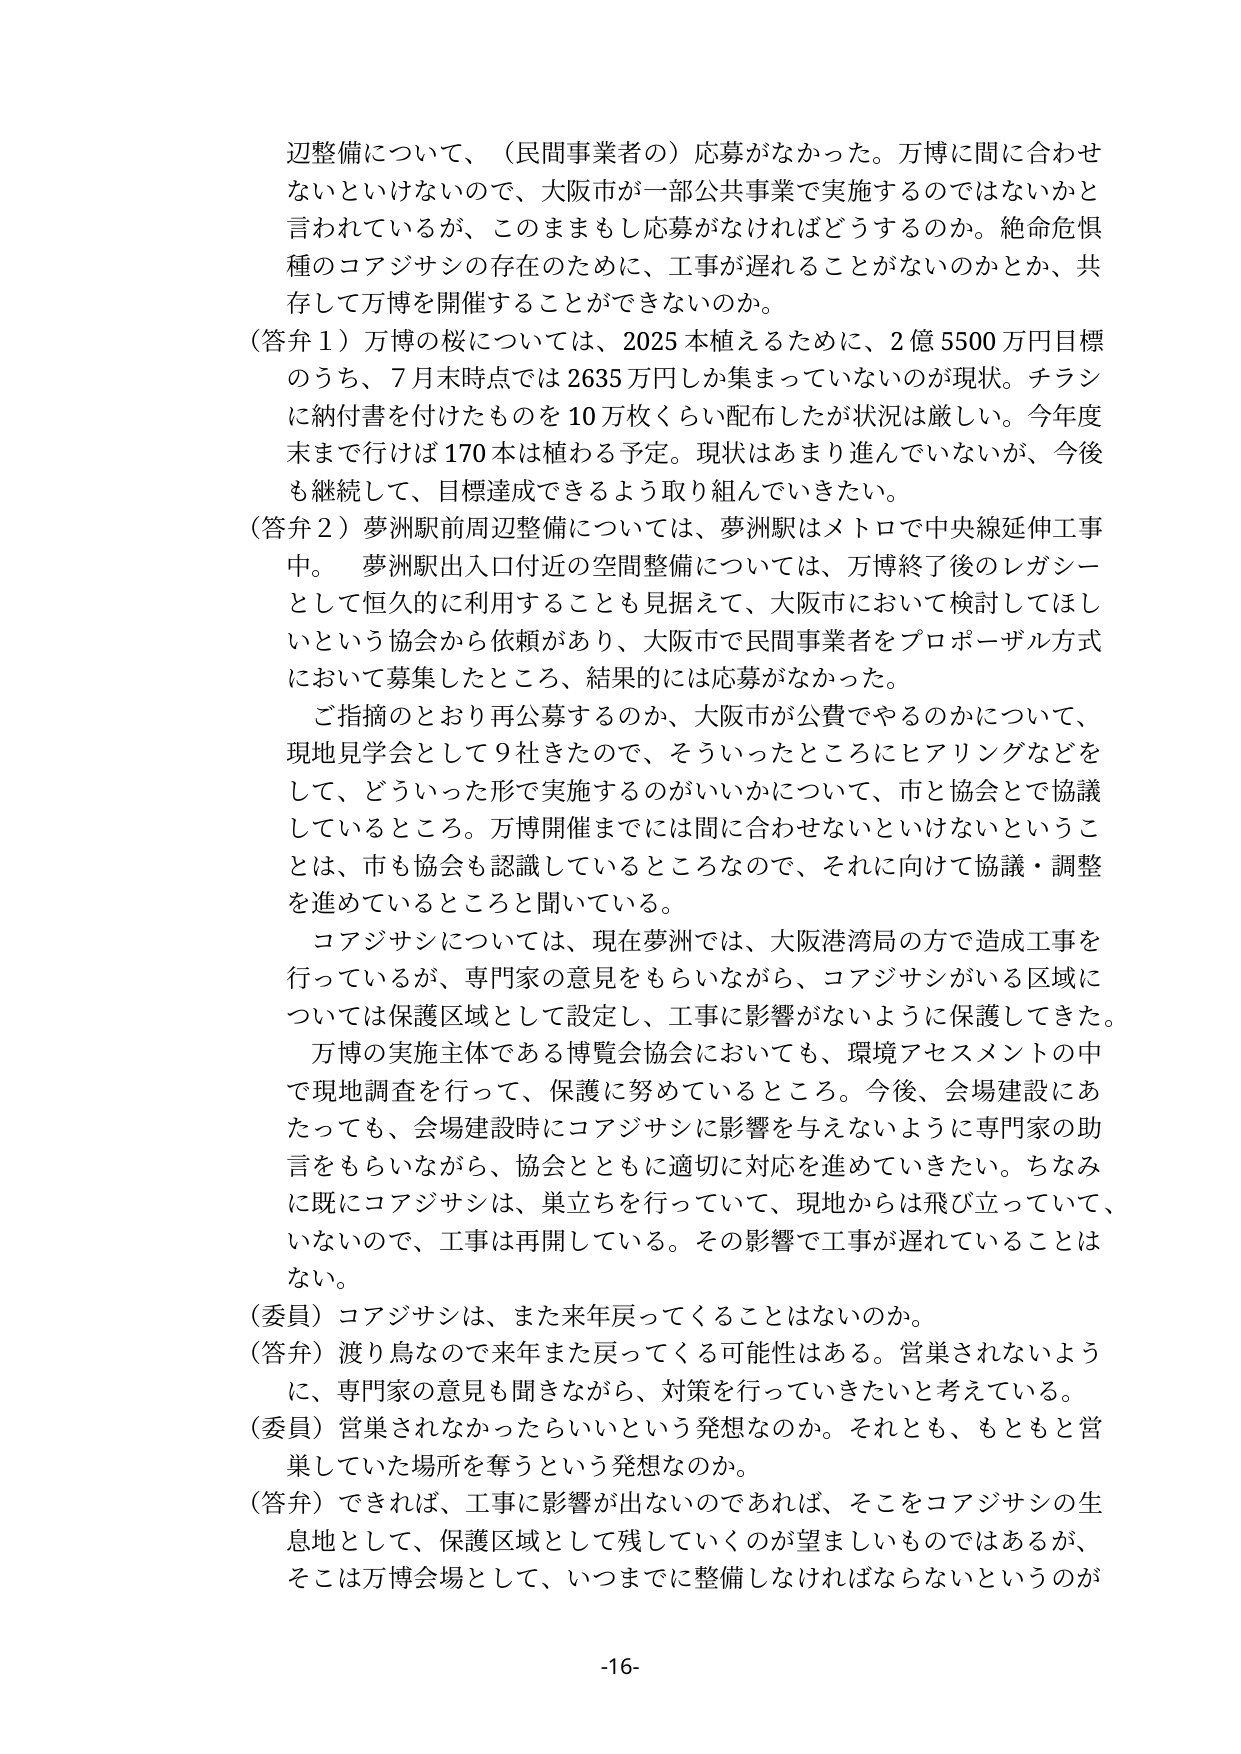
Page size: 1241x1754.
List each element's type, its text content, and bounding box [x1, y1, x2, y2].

text （答弁２）夢洲駅前周辺整備については、夢洲駅はメトロで中央線延伸工事中。 夢洲駅出入口付近の空間整備については、万博終了後のレガシーとして恒久的に利用することも見据えて、大阪市において検討してほしいという協会から依頼があり、大阪市で民間事業者をプロポーザル方式において募集したところ、結果的には応募がなかった。 ご指摘のとおり再公募するのか、大阪市が公費でやるのかについて、現地見学会として９社きたので、そういったところにヒアリングなどをして、どういった形で実施するのがいいかについて、市と協会とで協議しているところ。万博開催までには間に合わせないといけないということは、市も協会も認識しているところなので、それに向けて協議・調整を進めているところと聞いている。 コアジサシについては、現在夢洲では、大阪港湾局の方で造成工事を行っているが、専門家の意見をもらいながら、コアジサシがいる区域については保護区域として設定し、工事に影響がないように保護してきた。 万博の実施主体である博覧会協会においても、環境アセスメントの中で現地調査を行って、保護に努めているところ。今後、会場建設にあたっても、会場建設時にコアジサシに影響を与えないように専門家の助言をもらいながら、協会とともに適切に対応を進めていきたい。ちなみに既にコアジサシは、巣立ちを行っていて、現地からは飛び立っていて、いないので、工事は再開している。その影響で工事が遅れていることはない。 [236, 508, 1104, 1296]
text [236, 1483, 1104, 1596]
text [236, 133, 1104, 321]
text （委員）営巣されなかったらいいという発想なのか。それとも、もともと営巣していた場所を奪うという発想なのか。 [236, 1408, 1104, 1483]
text （答弁）渡り鳥なので来年また戻ってくる可能性はある。営巣されないように、専門家の意見も聞きながら、対策を行っていきたいと考えている。 [236, 1333, 1104, 1408]
text （委員）コアジサシは、また来年戻ってくることはないのか。 [236, 1296, 1104, 1333]
text （答弁１）万博の桜については、2025本植えるために、2億5500万円目標のうち、７月末時点では2635万円しか集まっていないのが現状。チラシに納付書を付けたものを10万枚くらい配布したが状況は厳しい。今年度末まで行けば170本は植わる予定。現状はあまり進んでいないが、今後も継続して、目標達成できるよう取り組んでいきたい。 [236, 321, 1104, 508]
